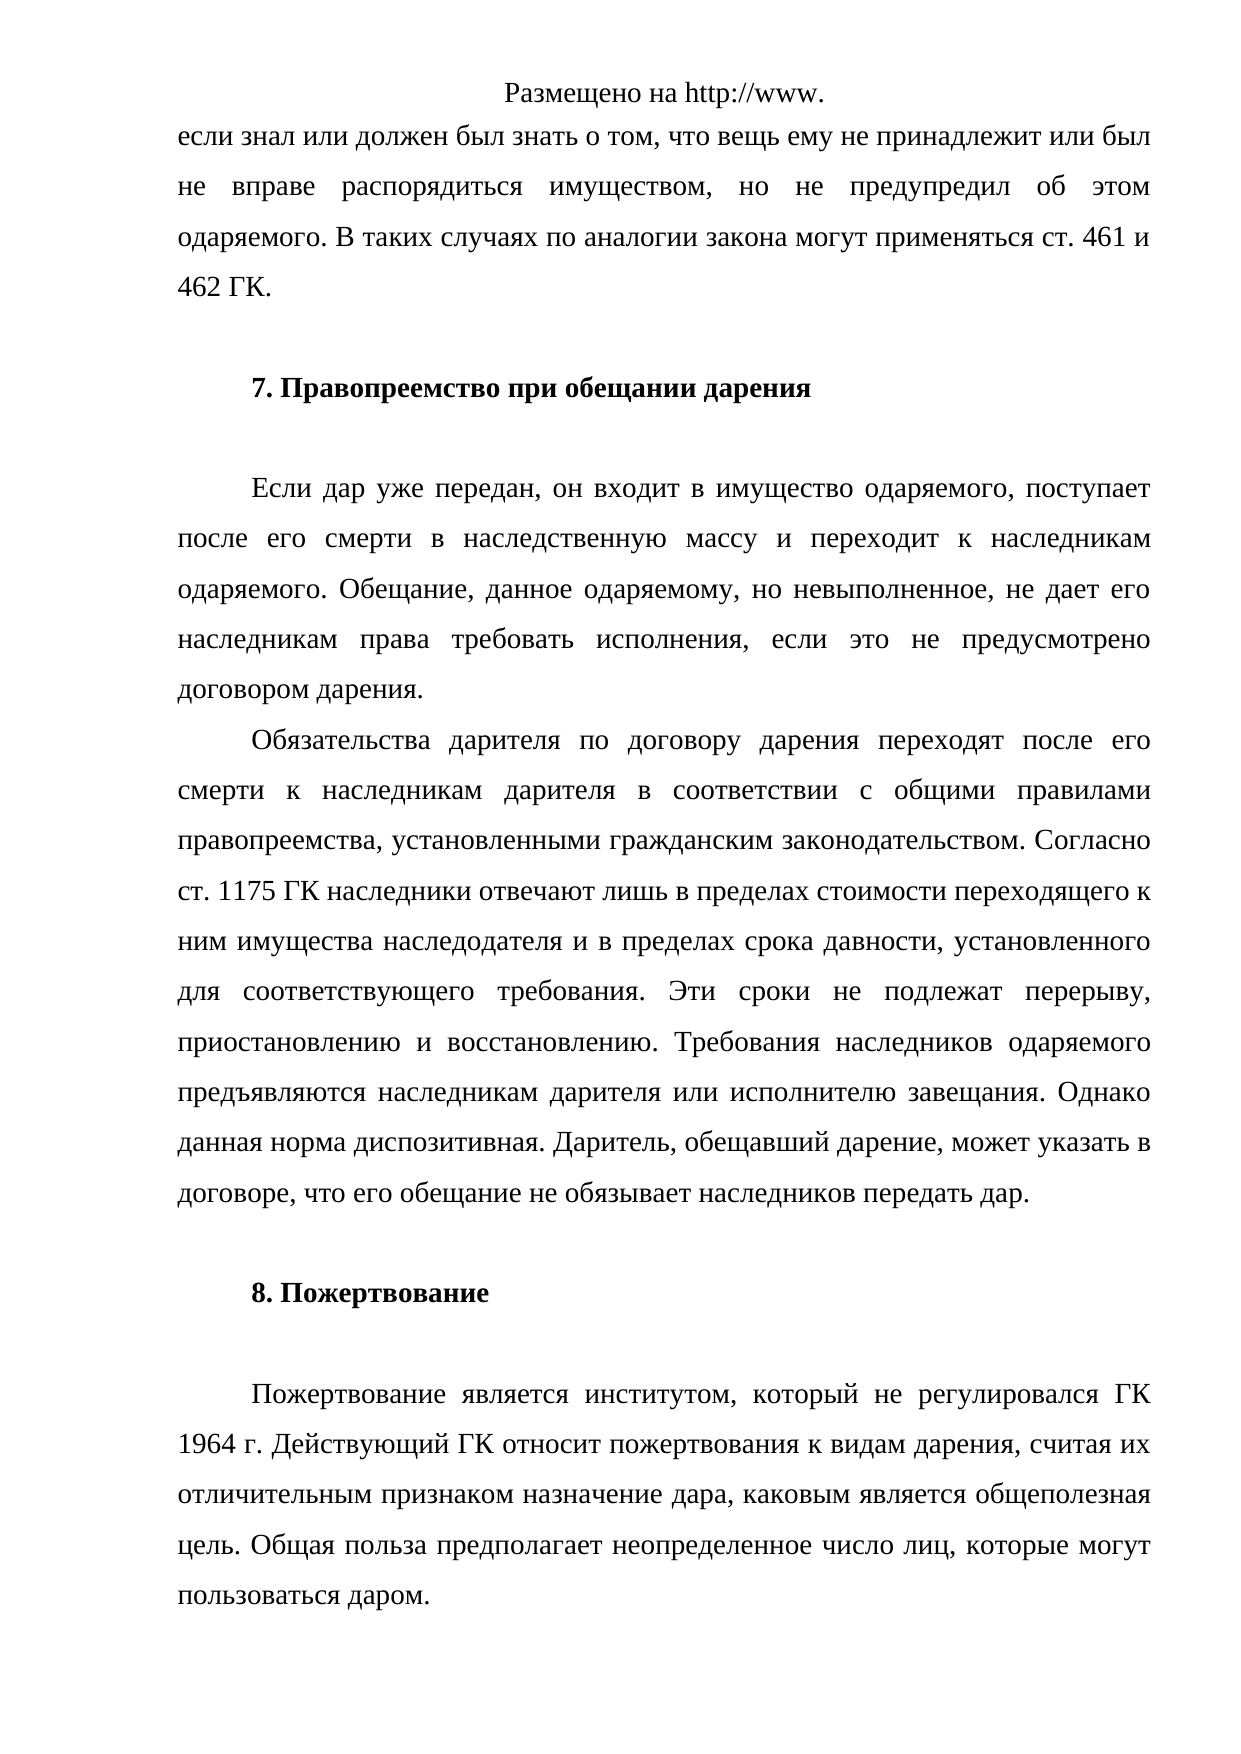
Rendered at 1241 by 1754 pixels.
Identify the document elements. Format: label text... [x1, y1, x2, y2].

text 8. Пожертвование [177, 1275, 1152, 1309]
text Пожертвование является институтом, который не регулировался ГК 1964 г. Действующий ГК относит пожертвования к видам дарения, считая их отличительным признаком назначение дара, каковым является общеполезная цель. Общая польза предполагает неопределенное число лиц, которые могут пользоваться даром. [177, 1376, 1152, 1611]
text Если дар уже передан, он входит в имущество одаряемого, поступает после его смерти в наследственную массу и переходит к наследникам одаряемого. Обещание, данное одаряемому, но невыполненное, не дает его наследникам права требовать исполнения, если это не предусмотрено договором дарения. [177, 470, 1152, 705]
text Обязательства дарителя по договору дарения переходят после его смерти к наследникам дарителя в соответствии с общими правилами правопреемства, установленными гражданским законодательством. Согласно ст. 1175 ГК наследники отвечают лишь в пределах стоимости переходящего к ним имущества наследодателя и в пределах срока давности, установленного для соответствующего требования. Эти сроки не подлежат перерыву, приостановлению и восстановлению. Требования наследников одаряемого предъявляются наследникам дарителя или исполнителю завещания. Однако данная норма диспозитивная. Даритель, обещавший дарение, может указать в договоре, что его обещание не обязывает наследников передать дар. [177, 722, 1152, 1208]
text 7. Правопреемство при обещании дарения [177, 370, 1152, 403]
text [177, 118, 1152, 303]
